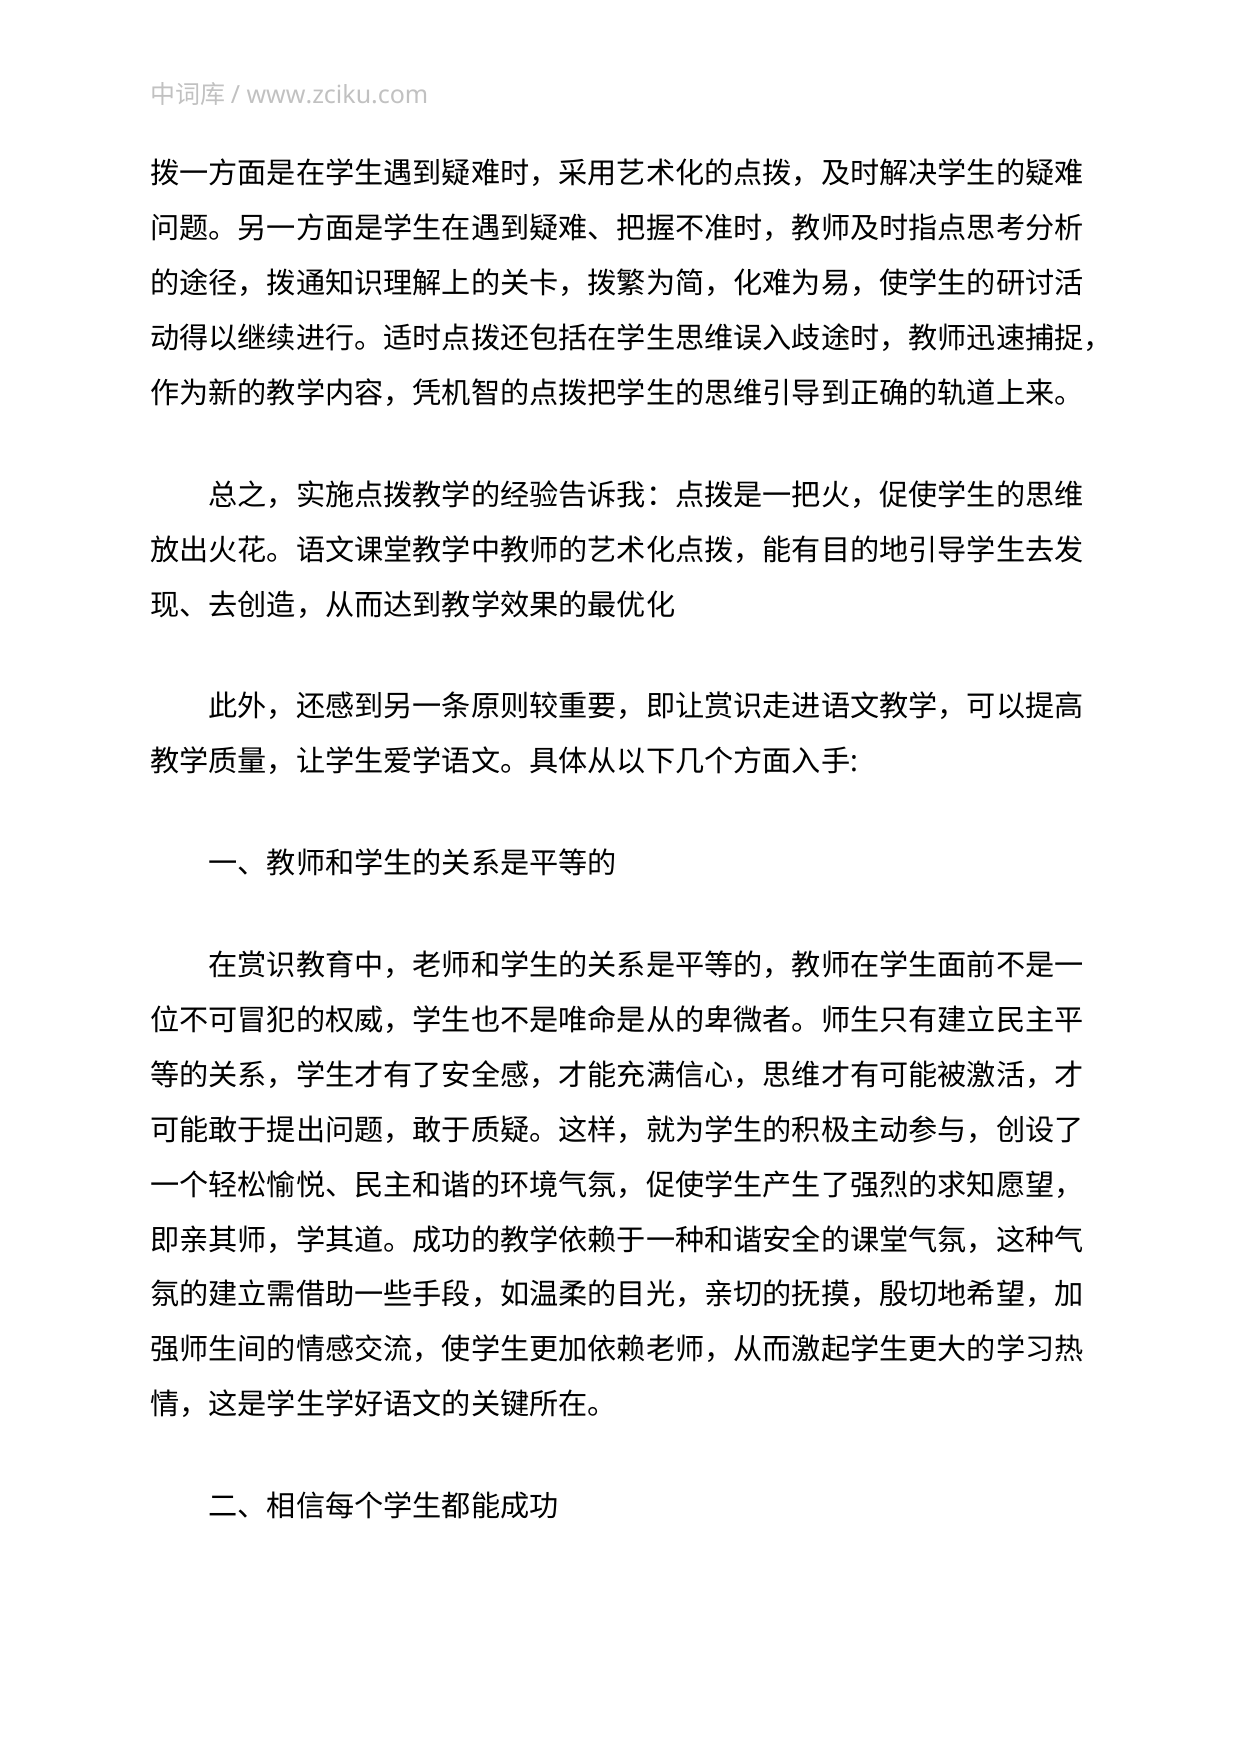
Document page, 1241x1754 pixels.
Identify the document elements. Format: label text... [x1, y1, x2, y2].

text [150, 150, 1090, 412]
text 一、教师和学生的关系是平等的 [150, 840, 1090, 882]
text 在赏识教育中，老师和学生的关系是平等的，教师在学生面前不是一位不可冒犯的权威，学生也不是唯命是从的卑微者。师生只有建立民主平等的关系，学生才有了安全感，才能充满信心，思维才有可能被激活，才可能敢于提出问题，敢于质疑。这样，就为学生的积极主动参与，创设了一个轻松愉悦、民主和谐的环境气氛，促使学生产生了强烈的求知愿望，即亲其师，学其道。成功的教学依赖于一种和谐安全的课堂气氛，这种气氛的建立需借助一些手段，如温柔的目光，亲切的抚摸，殷切地希望，加强师生间的情感交流，使学生更加依赖老师，从而激起学生更大的学习热情，这是学生学好语文的关键所在。 [150, 942, 1090, 1423]
text 总之，实施点拨教学的经验告诉我：点拨是一把火，促使学生的思维放出火花。语文课堂教学中教师的艺术化点拨，能有目的地引导学生去发现、去创造，从而达到教学效果的最优化 [150, 471, 1090, 623]
text 二、相信每个学生都能成功 [150, 1482, 1090, 1525]
text 此外，还感到另一条原则较重要，即让赏识走进语文教学，可以提高教学质量，让学生爱学语文。具体从以下几个方面入手: [150, 683, 1090, 780]
